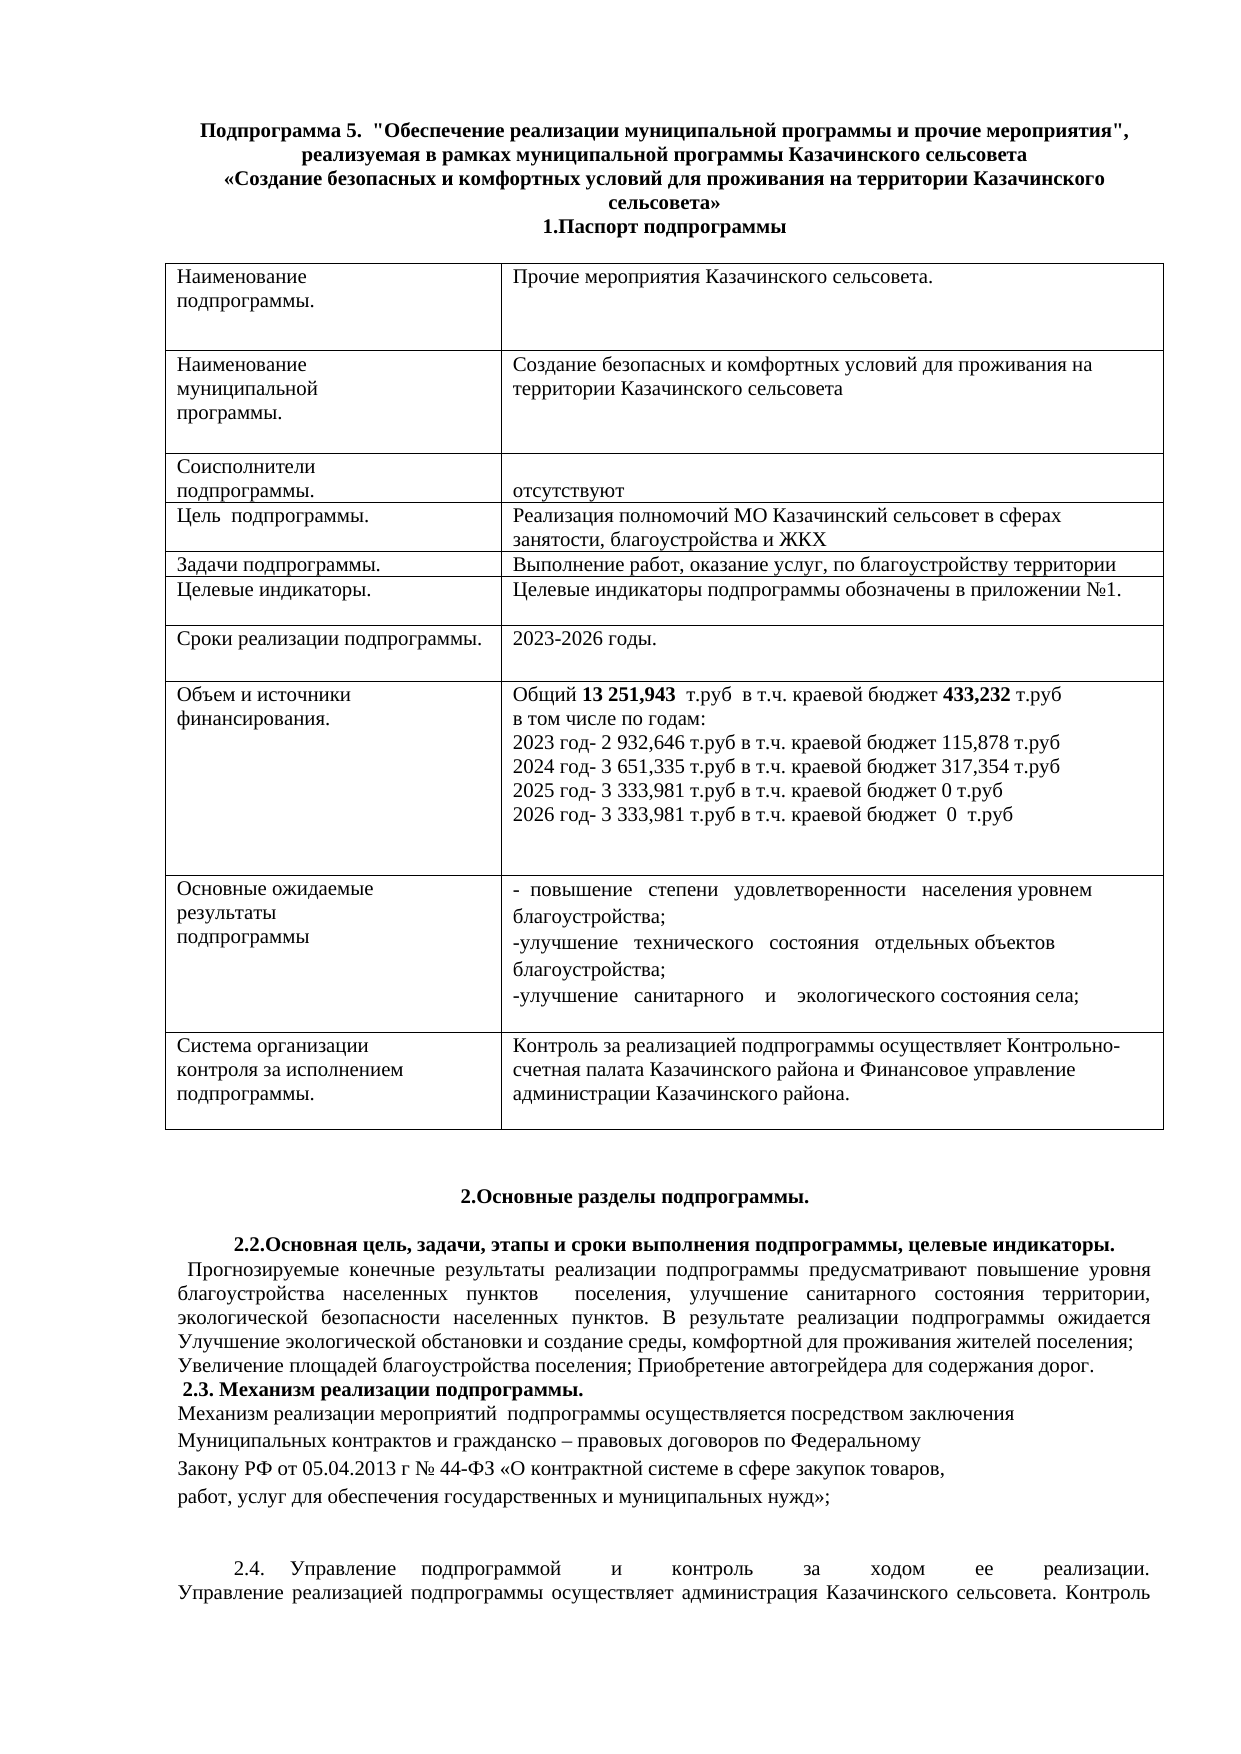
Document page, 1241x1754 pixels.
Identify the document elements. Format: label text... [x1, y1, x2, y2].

table_cell Соисполнители подпрограммы. [166, 454, 501, 502]
table_cell Целевые индикаторы. [166, 577, 501, 625]
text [177, 1556, 1152, 1604]
table_cell Выполнение работ, оказание услуг, по благоустройству территории [502, 552, 1163, 576]
table_cell Цель подпрограммы. [166, 503, 501, 551]
table_cell - повышение степени удовлетворенности населения уровнем благоустройства; -улучшение технического состояния отдельных объектов благоустройства; -улучшение санитарного и экологического состояния села; [502, 876, 1163, 1032]
text работ, услуг для обеспечения государственных и муниципальных нужд»; [118, 1484, 1152, 1508]
text «Создание безопасных и комфортных условий для проживания на территории Казачинского сельсовета» [177, 166, 1152, 214]
table_cell Объем и источники финансирования. [166, 682, 501, 874]
table_cell Реализация полномочий МО Казачинский сельсовет в сферах занятости, благоустройства и ЖКХ [502, 503, 1163, 551]
text реализуемая в рамках муниципальной программы Казачинского сельсовета [177, 142, 1152, 166]
table_cell Сроки реализации подпрограммы. [166, 626, 501, 681]
table_cell 2023-2026 годы. [502, 626, 1163, 681]
text Увеличение площадей благоустройства поселения; Приобретение автогрейдера для содержания дорог. [177, 1353, 1152, 1377]
text Муниципальных контрактов и гражданско – правовых договоров по Федеральному [118, 1428, 1152, 1452]
table_cell Общий 13 251,943 т.руб в т.ч. краевой бюджет 433,232 т.руб в том числе по годам: 2023 год- 2 932,646 т.руб в т.ч. краевой бюджет 115,878 т.руб 2024 год- 3 651,335 т.руб в т.ч. краевой бюджет 317,354 т.руб 2025 год- 3 333,981 т.руб в т.ч. краевой бюджет 0 т.руб 2026 год- 3 333,981 т.руб в т.ч. краевой бюджет 0 т.руб [502, 682, 1163, 874]
text 2.Основные разделы подпрограммы. [118, 1184, 1152, 1208]
table_cell Основные ожидаемые результаты подпрограммы [166, 876, 501, 1032]
table_cell Создание безопасных и комфортных условий для проживания на территории Казачинского сельсовета [502, 351, 1163, 452]
table_cell Наименование муниципальной программы. [166, 351, 501, 452]
text Закону РФ от 05.04.2013 г № 44-ФЗ «О контрактной системе в сфере закупок товаров, [118, 1456, 1152, 1480]
text 2.3. Механизм реализации подпрограммы. [177, 1377, 1152, 1401]
table_cell Целевые индикаторы подпрограммы обозначены в приложении №1. [502, 577, 1163, 625]
text 2.2.Основная цель, задачи, этапы и сроки выполнения подпрограммы, целевые индикаторы. [177, 1232, 1152, 1256]
text Механизм реализации мероприятий подпрограммы осуществляется посредством заключения [118, 1401, 1152, 1425]
text 1.Паспорт подпрограммы [177, 214, 1152, 238]
table_header Прочие мероприятия Казачинского сельсовета. [502, 264, 1163, 350]
text Подпрограмма 5. "Обеспечение реализации муниципальной программы и прочие мероприятия", [177, 118, 1152, 142]
table_cell Контроль за реализацией подпрограммы осуществляет Контрольно-счетная палата Казачинского района и Финансовое управление администрации Казачинского района. [502, 1033, 1163, 1129]
text Прогнозируемые конечные результаты реализации подпрограммы предусматривают повышение уровня благоустройства населенных пунктов поселения, улучшение санитарного состояния территории, экологической безопасности населенных пунктов. В результате реализации подпрограммы ожидается Улучшение экологической обстановки и создание среды, комфортной для проживания жителей поселения; [177, 1256, 1152, 1353]
table_cell отсутствуют [502, 454, 1163, 502]
table_cell Система организации контроля за исполнением подпрограммы. [166, 1033, 501, 1129]
table_header Наименование подпрограммы. [166, 264, 501, 350]
table_cell Задачи подпрограммы. [166, 552, 501, 576]
